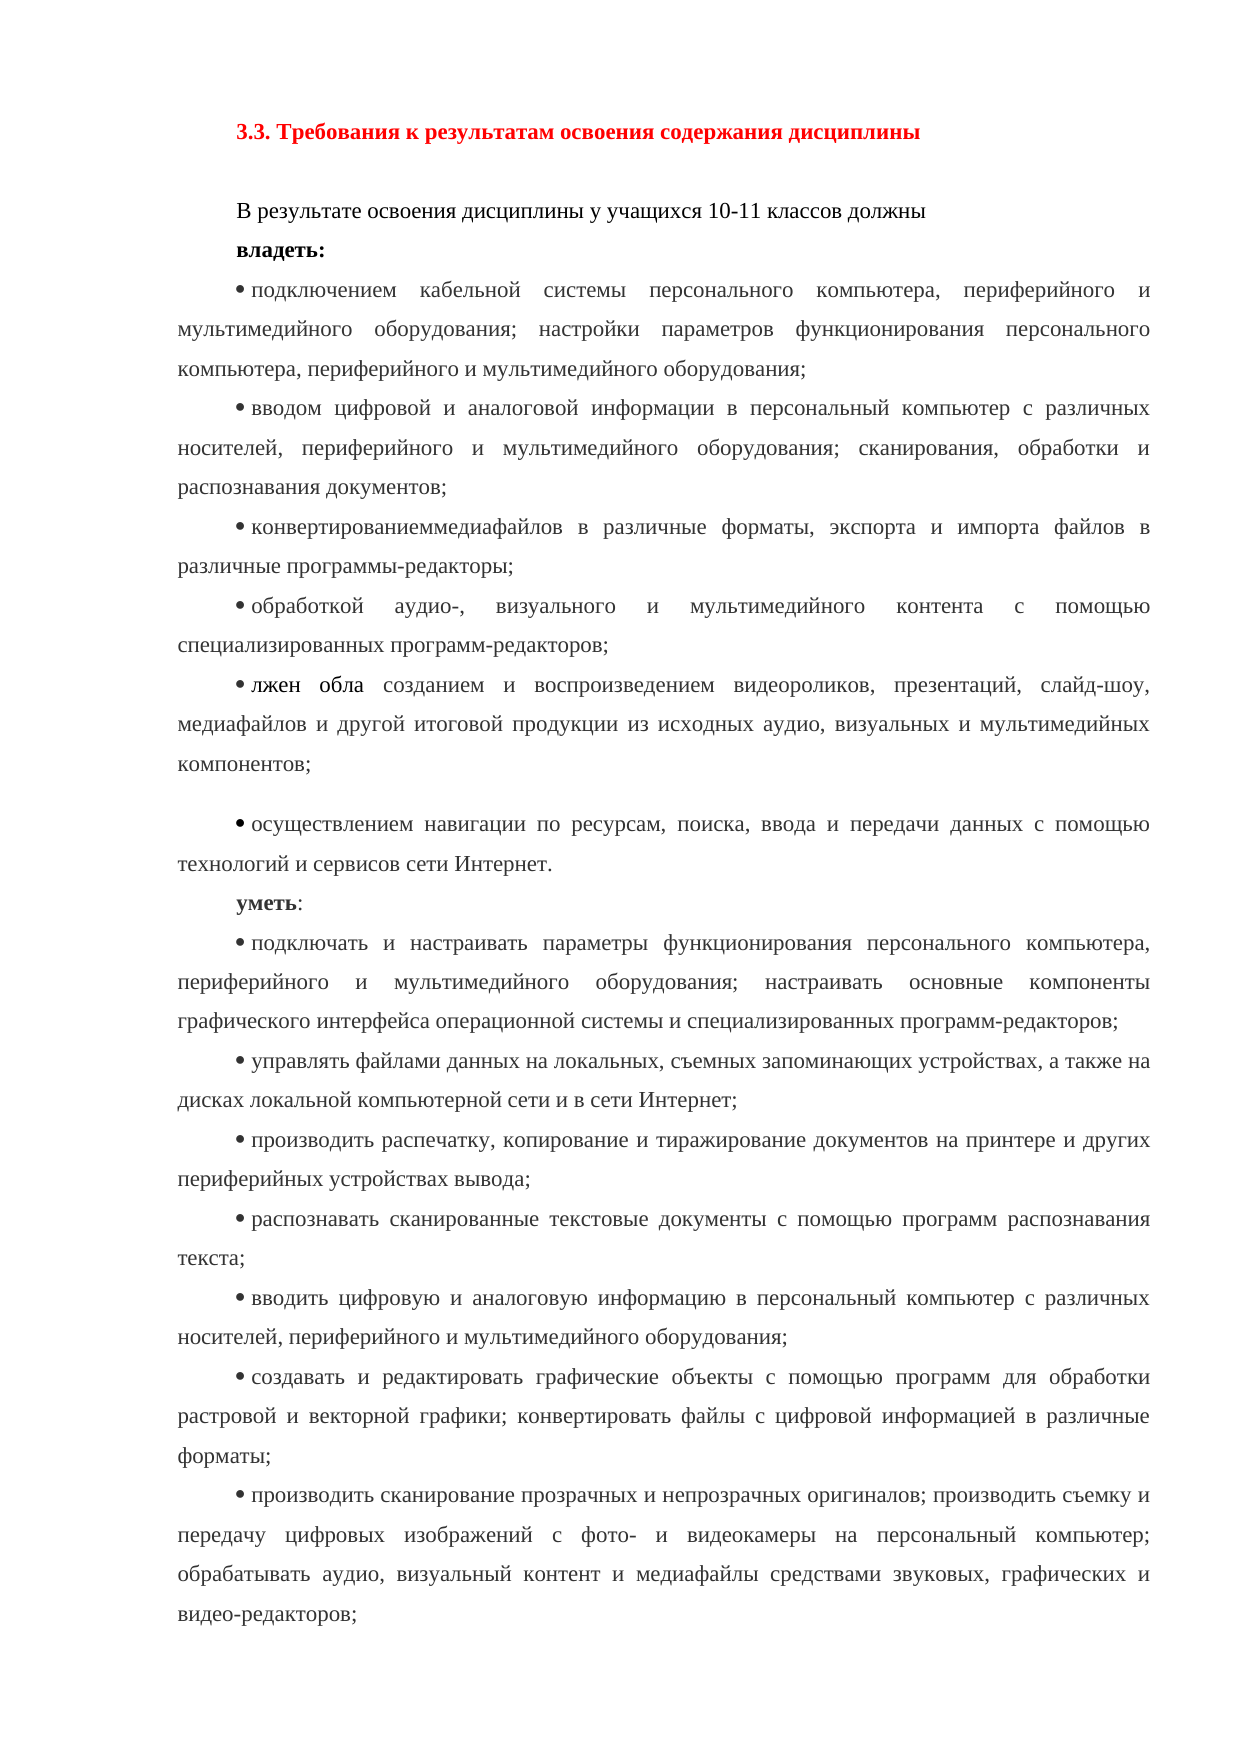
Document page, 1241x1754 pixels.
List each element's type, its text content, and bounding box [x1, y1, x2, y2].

list распознавать сканированные текстовые документы с помощью программ распознавания текста; [177, 1205, 1152, 1271]
list осуществлением навигации по ресурсам, поиска, ввода и передачи данных с помощью технологий и сервисов сети Интернет. [177, 810, 1152, 876]
list подключением кабельной системы персонального компьютера, периферийного и мультимедийного оборудования; настройки параметров функционирования персонального компьютера, периферийного и мультимедийного оборудования; [177, 276, 1152, 381]
list производить сканирование прозрачных и непрозрачных оригиналов; производить съемку и передачу цифровых изображений с фото- и видеокамеры на персональный компьютер; обрабатывать аудио, визуальный контент и медиафайлы средствами звуковых, графических и видео-редакторов; [177, 1481, 1152, 1626]
list вводить цифровую и аналоговую информацию в персональный компьютер с различных носителей, периферийного и мультимедийного оборудования; [177, 1284, 1152, 1350]
list лжен обла созданием и воспроизведением видеороликов, презентаций, слайд-шоу, медиафайлов и другой итоговой продукции из исходных аудио, визуальных и мультимедийных компонентов; [177, 671, 1152, 776]
text 3.3. Требования к результатам освоения содержания дисциплины [177, 118, 1152, 144]
text владеть: [177, 237, 1152, 263]
list вводом цифровой и аналоговой информации в персональный компьютер с различных носителей, периферийного и мультимедийного оборудования; сканирования, обработки и распознавания документов; [177, 394, 1152, 500]
text уметь: [177, 889, 1152, 915]
list производить распечатку, копирование и тиражирование документов на принтере и других периферийных устройствах вывода; [177, 1126, 1152, 1192]
list управлять файлами данных на локальных, съемных запоминающих устройствах, а также на дисках локальной компьютерной сети и в сети Интернет; [177, 1047, 1152, 1113]
text В результате освоения дисциплины у учащихся 10-11 классов должны [177, 197, 1152, 223]
list обработкой аудио-, визуального и мультимедийного контента с помощью специализированных программ-редакторов; [177, 592, 1152, 658]
list создавать и редактировать графические объекты с помощью программ для обработки растровой и векторной графики; конвертировать файлы с цифровой информацией в различные форматы; [177, 1363, 1152, 1468]
list подключать и настраивать параметры функционирования персонального компьютера, периферийного и мультимедийного оборудования; настраивать основные компоненты графического интерфейса операционной системы и специализированных программ-редакторов; [177, 928, 1152, 1034]
list конвертированиеммедиафайлов в различные форматы, экспорта и импорта файлов в различные программы-редакторы; [177, 513, 1152, 579]
